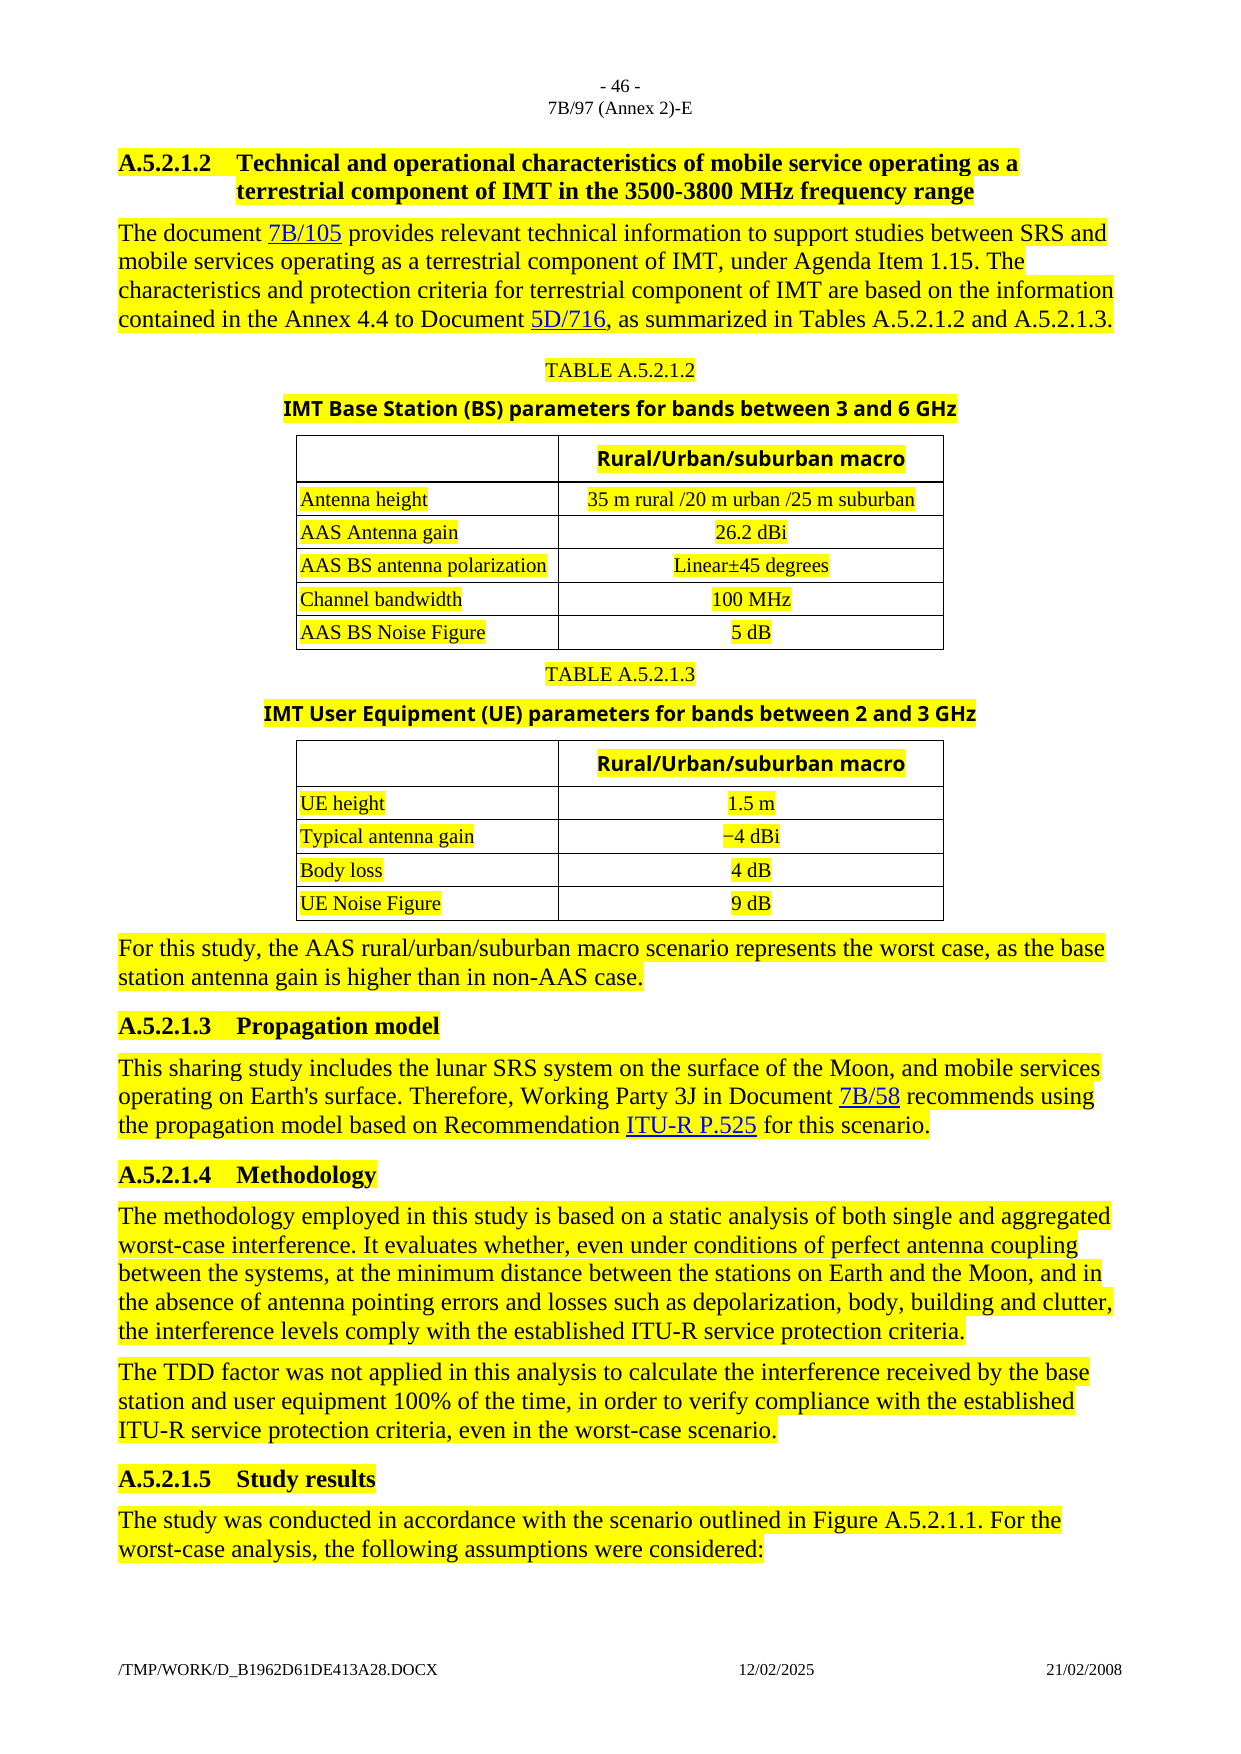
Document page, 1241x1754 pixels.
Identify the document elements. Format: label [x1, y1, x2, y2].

table_cell [297, 516, 558, 548]
table_cell [297, 887, 558, 919]
table_cell [297, 787, 558, 819]
table_cell [559, 887, 943, 919]
table_cell [297, 616, 558, 648]
table_cell [559, 549, 943, 582]
table_cell [559, 787, 943, 819]
table_header [559, 741, 943, 786]
table_cell [297, 854, 558, 886]
table_cell [297, 820, 558, 853]
table_cell [559, 583, 943, 615]
table_cell [297, 483, 558, 515]
table_cell [559, 483, 943, 515]
table_header [297, 436, 558, 481]
table_header [297, 741, 558, 786]
table_cell [559, 516, 943, 548]
table_cell [297, 583, 558, 615]
table_cell [559, 616, 943, 648]
table_cell [297, 549, 558, 582]
table_cell [559, 820, 943, 853]
table_cell [559, 854, 943, 886]
table_header [559, 436, 943, 481]
